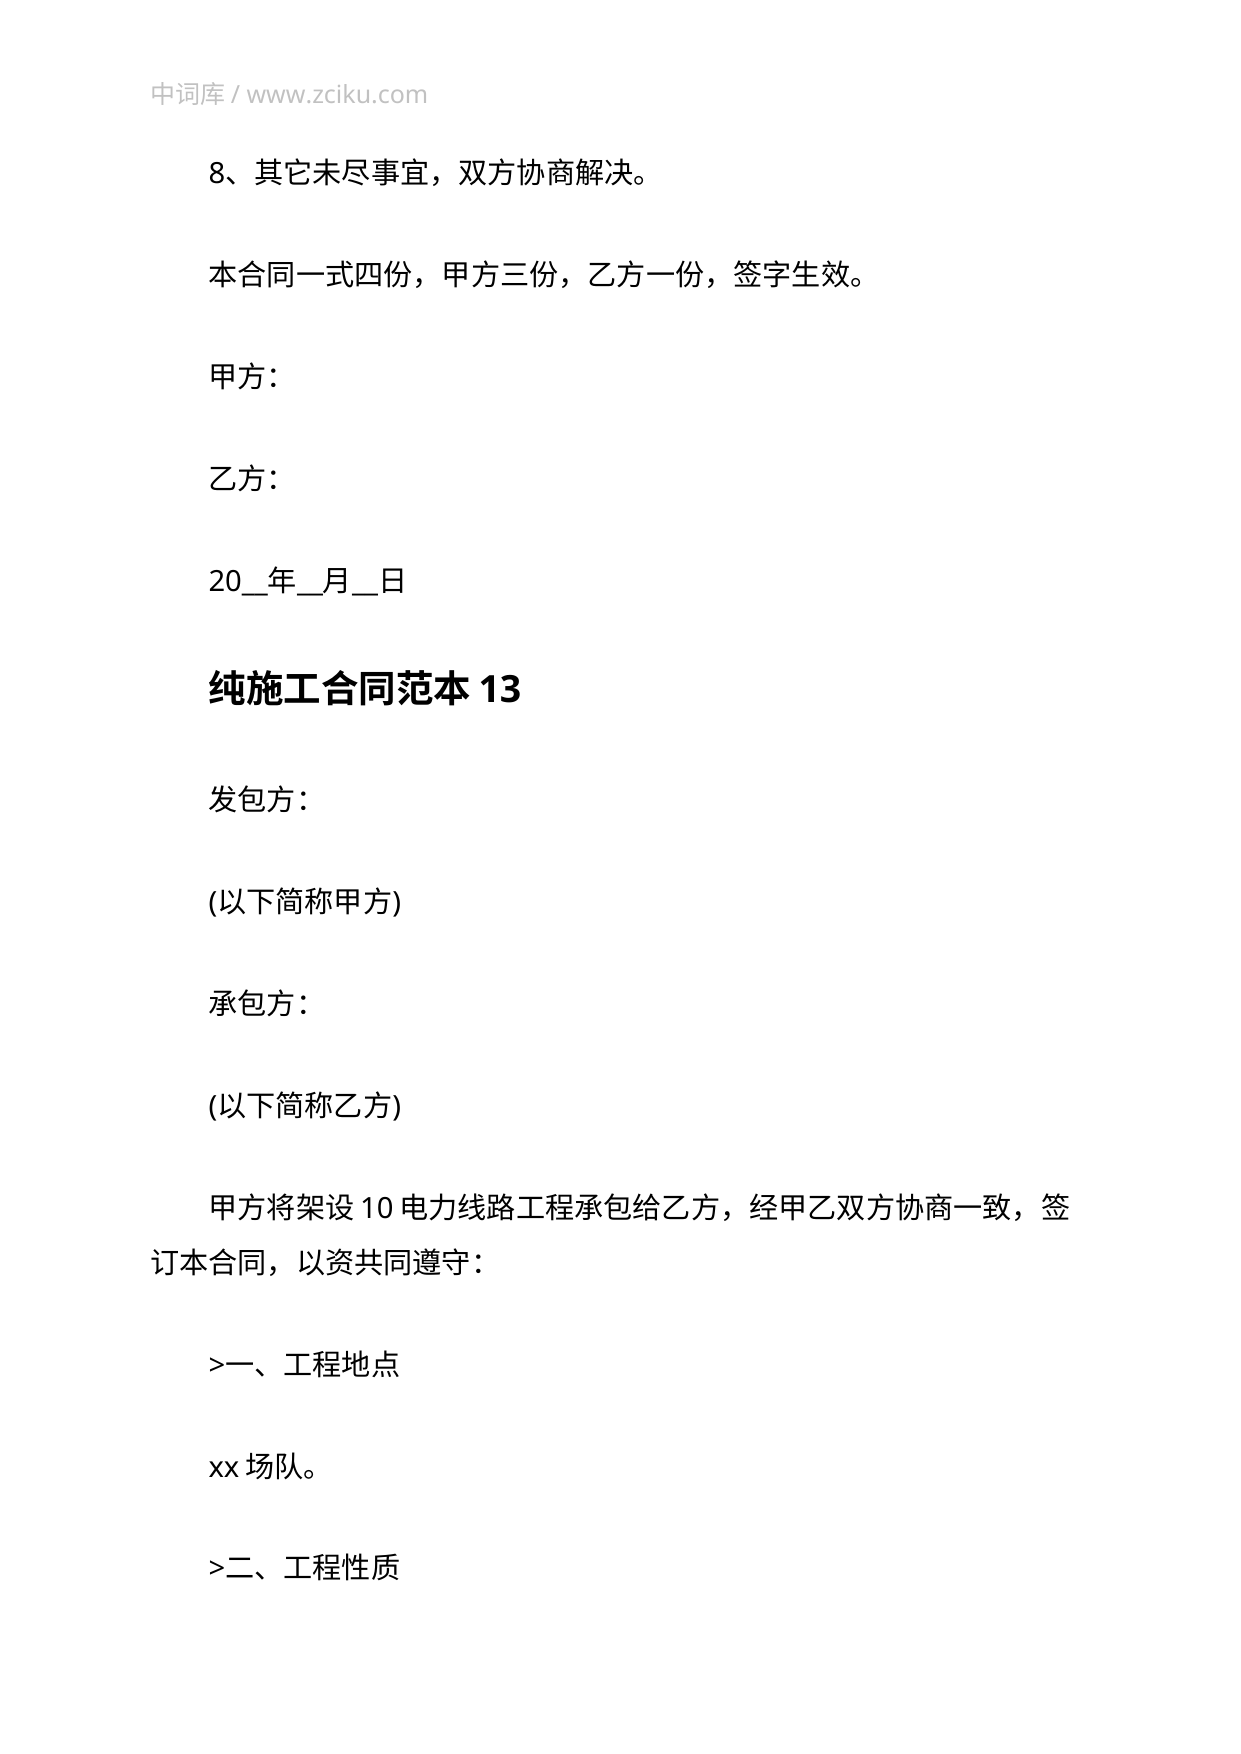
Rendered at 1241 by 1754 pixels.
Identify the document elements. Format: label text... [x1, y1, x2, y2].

text (以下简称甲方) [150, 879, 1090, 921]
text 20__年__月__日 [150, 557, 1090, 600]
text 8、其它未尽事宜，双方协商解决。 [150, 150, 1090, 192]
text 乙方： [150, 456, 1090, 498]
text 纯施工合同范本13 [150, 659, 1090, 714]
text (以下简称乙方) [150, 1082, 1090, 1125]
text >一、工程地点 [150, 1341, 1090, 1383]
text xx场队。 [150, 1443, 1090, 1486]
text 承包方： [150, 981, 1090, 1023]
text 甲方： [150, 354, 1090, 396]
text >二、工程性质 [150, 1545, 1090, 1587]
text 发包方： [150, 777, 1090, 819]
text 本合同一式四份，甲方三份，乙方一份，签字生效。 [150, 252, 1090, 294]
text 甲方将架设10电力线路工程承包给乙方，经甲乙双方协商一致，签订本合同，以资共同遵守： [150, 1184, 1090, 1282]
